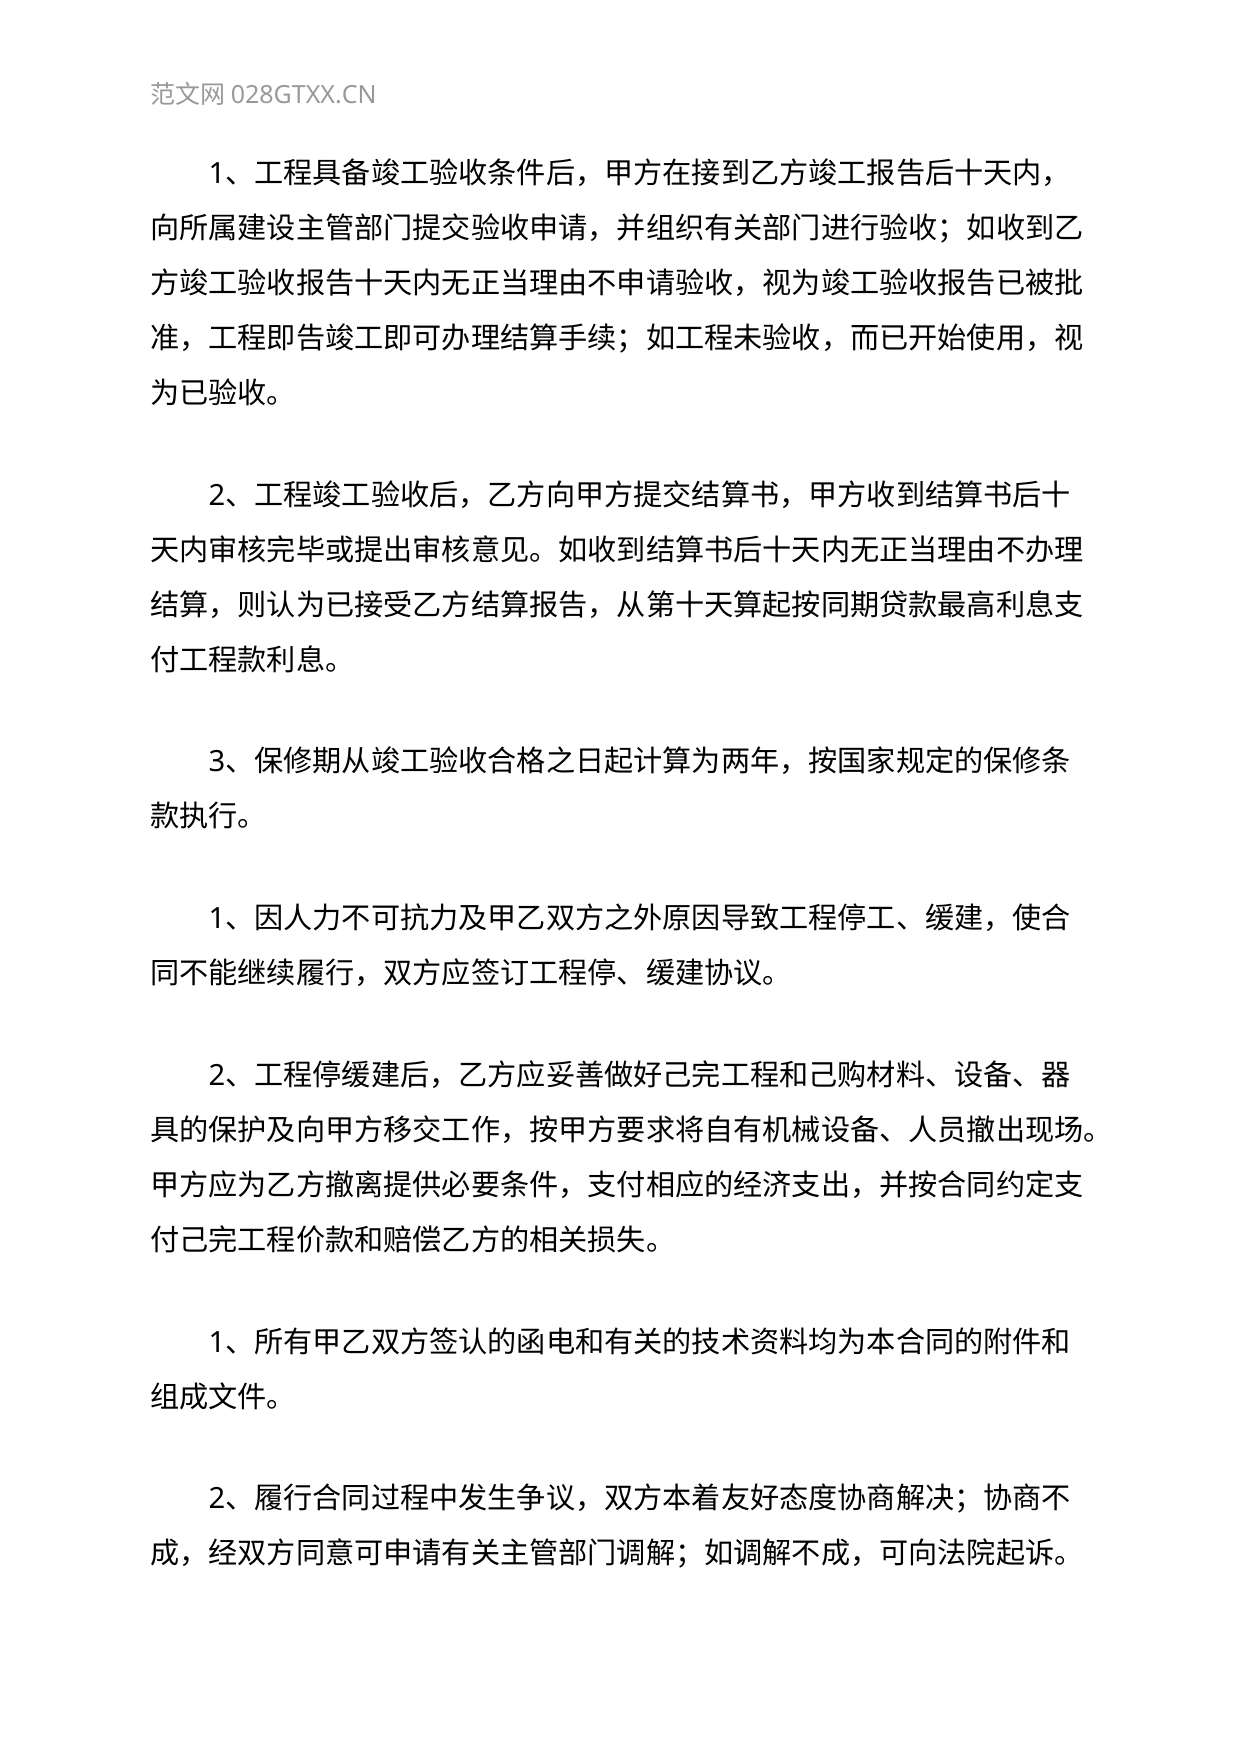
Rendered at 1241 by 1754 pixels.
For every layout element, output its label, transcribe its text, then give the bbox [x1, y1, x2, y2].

text 3、保修期从竣工验收合格之日起计算为两年，按国家规定的保修条款执行。 [150, 738, 1090, 835]
text 1、所有甲乙双方签认的函电和有关的技术资料均为本合同的附件和组成文件。 [150, 1318, 1090, 1415]
text 2、履行合同过程中发生争议，双方本着友好态度协商解决；协商不成，经双方同意可申请有关主管部门调解；如调解不成，可向法院起诉。 [150, 1475, 1090, 1572]
text 2、工程竣工验收后，乙方向甲方提交结算书，甲方收到结算书后十天内审核完毕或提出审核意见。如收到结算书后十天内无正当理由不办理结算，则认为已接受乙方结算报告，从第十天算起按同期贷款最高利息支付工程款利息。 [150, 471, 1090, 678]
text 1、因人力不可抗力及甲乙双方之外原因导致工程停工、缓建，使合同不能继续履行，双方应签订工程停、缓建协议。 [150, 895, 1090, 992]
text 2、工程停缓建后，乙方应妥善做好己完工程和己购材料、设备、器具的保护及向甲方移交工作，按甲方要求将自有机械设备、人员撤出现场。甲方应为乙方撤离提供必要条件，支付相应的经济支出，并按合同约定支付己完工程价款和赔偿乙方的相关损失。 [150, 1052, 1090, 1259]
text 1、工程具备竣工验收条件后，甲方在接到乙方竣工报告后十天内，向所属建设主管部门提交验收申请，并组织有关部门进行验收；如收到乙方竣工验收报告十天内无正当理由不申请验收，视为竣工验收报告已被批准，工程即告竣工即可办理结算手续；如工程未验收，而已开始使用，视为已验收。 [150, 150, 1090, 412]
